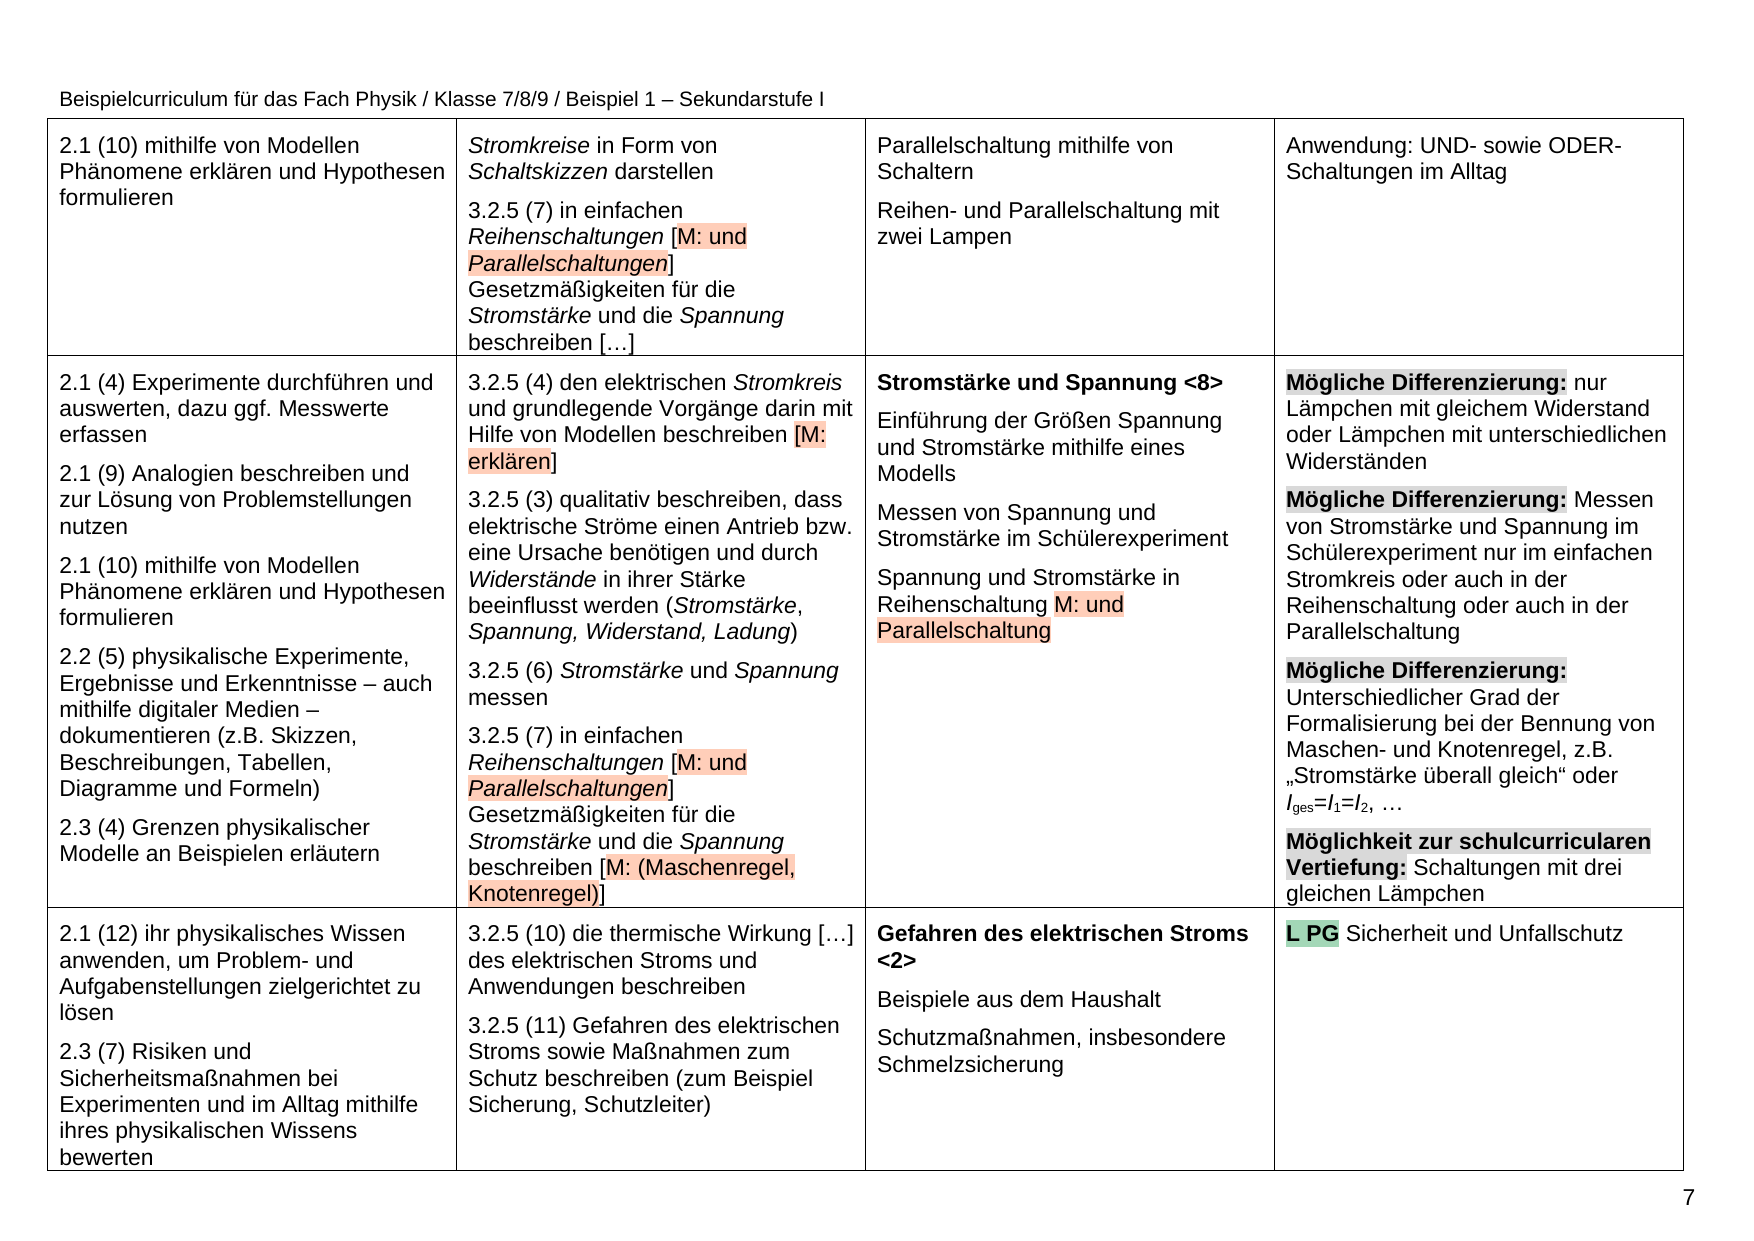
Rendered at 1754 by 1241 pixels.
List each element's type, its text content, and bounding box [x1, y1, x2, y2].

table_cell L PG Sicherheit und Unfallschutz [1275, 908, 1683, 1170]
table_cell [866, 119, 1274, 355]
table_cell 3.2.5 (10) die thermische Wirkung […] des elektrischen Stroms und Anwendungen beschreiben 3.2.5 (11) Gefahren des elektrischen Stroms sowie Maßnahmen zum Schutz beschreiben (zum Beispiel Sicherung, Schutzleiter) [457, 908, 865, 1170]
table_cell Mögliche Differenzierung: nur Lämpchen mit gleichem Widerstand oder Lämpchen mit unterschiedlichen Widerständen Mögliche Differenzierung: Messen von Stromstärke und Spannung im Schülerexperiment nur im einfachen Stromkreis oder auch in der Reihenschaltung oder auch in der Parallelschaltung Mögliche Differenzierung: Unterschiedlicher Grad der Formalisierung bei der Bennung von Maschen- und Knotenregel, z.B. „Stromstärke überall gleich“ oder Iges=I1=I2, … Möglichkeit zur schulcurricularen Vertiefung: Schaltungen mit drei gleichen Lämpchen [1275, 356, 1683, 907]
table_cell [1275, 119, 1683, 355]
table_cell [457, 119, 865, 355]
table_cell 3.2.5 (4) den elektrischen Stromkreis und grundlegende Vorgänge darin mit Hilfe von Modellen beschreiben [M: erklären] 3.2.5 (3) qualitativ beschreiben, dass elektrische Ströme einen Antrieb bzw. eine Ursache benötigen und durch Widerstände in ihrer Stärke beeinflusst werden (Stromstärke, Spannung, Widerstand, Ladung) 3.2.5 (6) Stromstärke und Spannung messen 3.2.5 (7) in einfachen Reihenschaltungen [M: und Parallelschaltungen] Gesetzmäßigkeiten für die Stromstärke und die Spannung beschreiben [M: (Maschenregel, Knotenregel)] [457, 356, 865, 907]
table_cell 2.1 (4) Experimente durchführen und auswerten, dazu ggf. Messwerte erfassen 2.1 (9) Analogien beschreiben und zur Lösung von Problemstellungen nutzen 2.1 (10) mithilfe von Modellen Phänomene erklären und Hypothesen formulieren 2.2 (5) physikalische Experimente, Ergebnisse und Erkenntnisse – auch mithilfe digitaler Medien – dokumentieren (z.B. Skizzen, Beschreibungen, Tabellen, Diagramme und Formeln) 2.3 (4) Grenzen physikalischer Modelle an Beispielen erläutern [48, 356, 456, 907]
table_cell Stromstärke und Spannung <8> Einführung der Größen Spannung und Stromstärke mithilfe eines Modells Messen von Spannung und Stromstärke im Schülerexperiment Spannung und Stromstärke in Reihenschaltung M: und Parallelschaltung [866, 356, 1274, 907]
table_cell Gefahren des elektrischen Stroms <2> Beispiele aus dem Haushalt Schutzmaßnahmen, insbesondere Schmelzsicherung [866, 908, 1274, 1170]
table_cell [48, 119, 456, 355]
table_cell 2.1 (12) ihr physikalisches Wissen anwenden, um Problem- und Aufgabenstellungen zielgerichtet zu lösen 2.3 (7) Risiken und Sicherheitsmaßnahmen bei Experimenten und im Alltag mithilfe ihres physikalischen Wissens bewerten [48, 908, 456, 1170]
